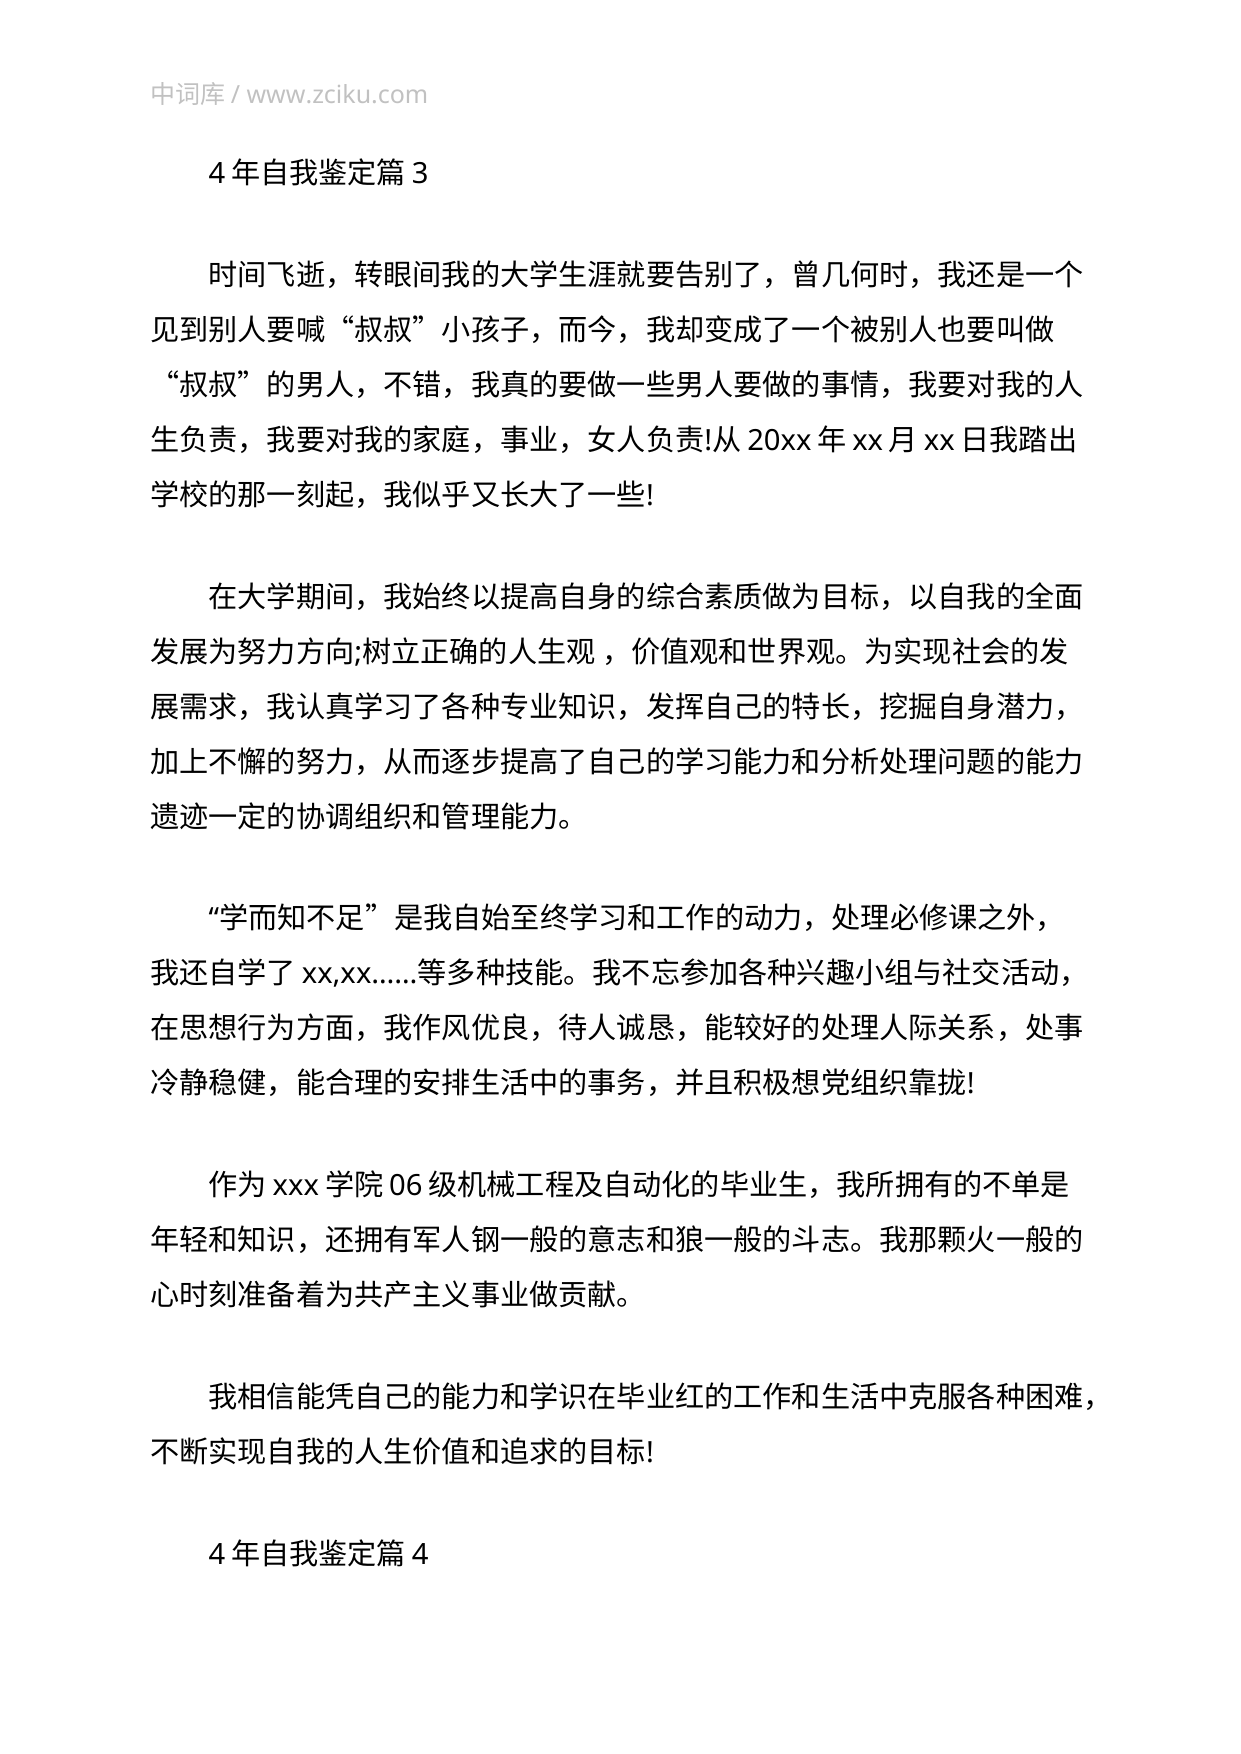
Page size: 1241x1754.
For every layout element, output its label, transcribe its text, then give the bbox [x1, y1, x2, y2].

text 我相信能凭自己的能力和学识在毕业红的工作和生活中克服各种困难，不断实现自我的人生价值和追求的目标! [150, 1374, 1090, 1471]
text 作为xxx学院06级机械工程及自动化的毕业生，我所拥有的不单是年轻和知识，还拥有军人钢一般的意志和狼一般的斗志。我那颗火一般的心时刻准备着为共产主义事业做贡献。 [150, 1162, 1090, 1314]
text 4年自我鉴定篇3 [150, 150, 1090, 192]
text 时间飞逝，转眼间我的大学生涯就要告别了，曾几何时，我还是一个见到别人要喊“叔叔”小孩子，而今，我却变成了一个被别人也要叫做“叔叔”的男人，不错，我真的要做一些男人要做的事情，我要对我的人生负责，我要对我的家庭，事业，女人负责!从20xx年xx月xx日我踏出学校的那一刻起，我似乎又长大了一些! [150, 252, 1090, 514]
text 在大学期间，我始终以提高自身的综合素质做为目标，以自我的全面发展为努力方向;树立正确的人生观 ，价值观和世界观。为实现社会的发展需求，我认真学习了各种专业知识，发挥自己的特长，挖掘自身潜力，加上不懈的努力，从而逐步提高了自己的学习能力和分析处理问题的能力遗迹一定的协调组织和管理能力。 [150, 574, 1090, 836]
text “学而知不足”是我自始至终学习和工作的动力，处理必修课之外，我还自学了xx,xx……等多种技能。我不忘参加各种兴趣小组与社交活动，在思想行为方面，我作风优良，待人诚恳，能较好的处理人际关系，处事冷静稳健，能合理的安排生活中的事务，并且积极想党组织靠拢! [150, 895, 1090, 1102]
text 4年自我鉴定篇4 [150, 1531, 1090, 1573]
